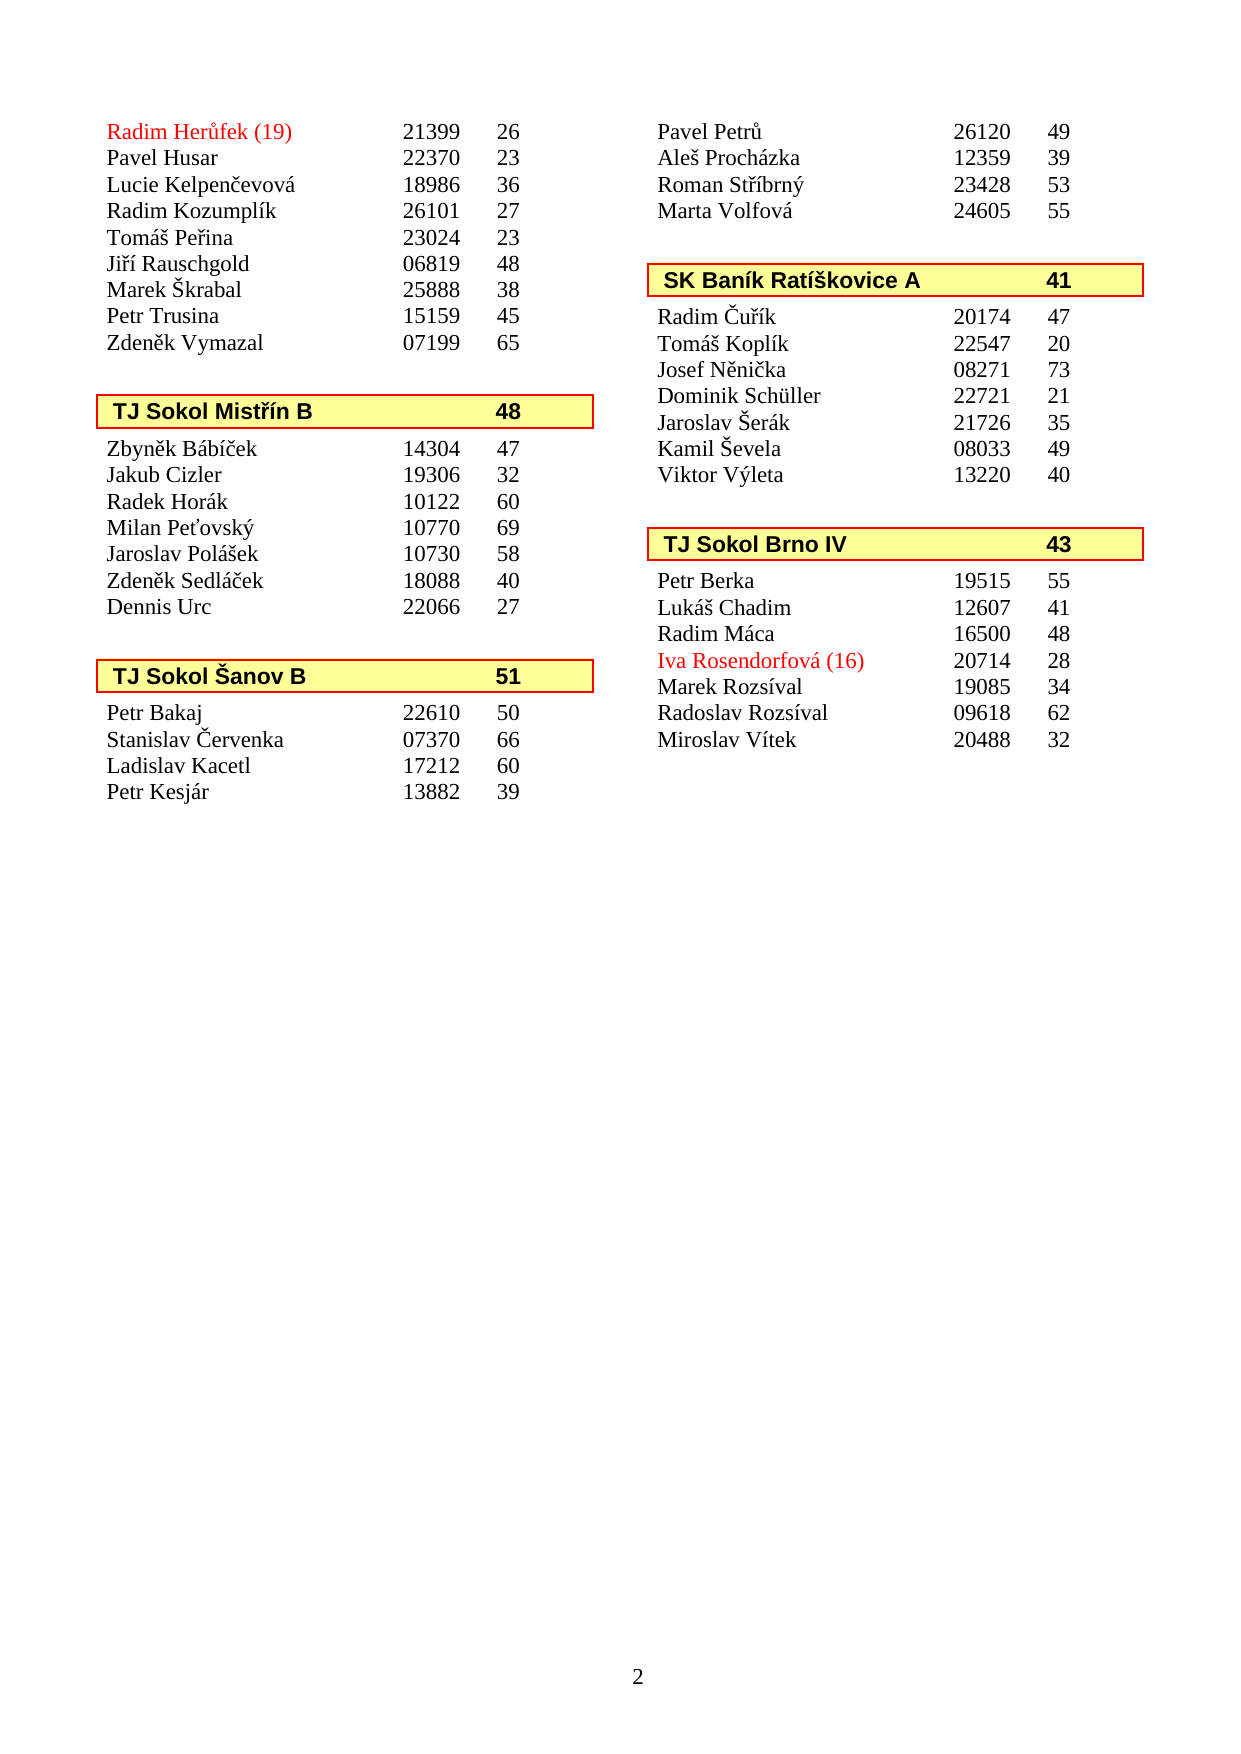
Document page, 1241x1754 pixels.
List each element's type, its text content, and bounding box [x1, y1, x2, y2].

text Josef Něnička 08271 73 [657, 356, 1134, 382]
text Petr Kesjár 13882 39 [106, 778, 583, 805]
text Zbyněk Bábíček 14304 47 [106, 435, 583, 461]
text Kamil Ševela 08033 49 [657, 435, 1134, 461]
text TJ Sokol Mistřín B 48 [98, 396, 592, 427]
text Dennis Urc 22066 27 [106, 593, 583, 619]
text Stanislav Červenka 07370 66 [106, 726, 583, 752]
text Pavel Petrů 26120 49 [657, 118, 1134, 144]
text Marta Volfová 24605 55 [657, 197, 1134, 223]
text Petr Trusina 15159 45 [106, 303, 583, 329]
text Radim Máca 16500 48 [657, 620, 1134, 647]
text Viktor Výleta 13220 40 [657, 461, 1134, 488]
text Marek Škrabal 25888 38 [106, 276, 583, 303]
text Tomáš Koplík 22547 20 [657, 330, 1134, 356]
text Tomáš Peřina 23024 23 [106, 223, 583, 250]
text Pavel Husar 22370 23 [106, 144, 583, 171]
text SK Baník Ratíškovice A 41 [649, 265, 1142, 295]
text Miroslav Vítek 20488 32 [657, 726, 1134, 752]
text TJ Sokol Brno IV 43 [649, 529, 1142, 559]
text Marek Rozsíval 19085 34 [657, 673, 1134, 699]
text Jaroslav Šerák 21726 35 [657, 409, 1134, 435]
text Aleš Procházka 12359 39 [657, 144, 1134, 171]
text Radek Horák 10122 60 [106, 488, 583, 514]
text Jiří Rauschgold 06819 48 [106, 250, 583, 276]
text Jaroslav Polášek 10730 58 [106, 541, 583, 567]
text Lukáš Chadim 12607 41 [657, 594, 1134, 620]
text Radim Čuřík 20174 47 [657, 303, 1134, 330]
text Lucie Kelpenčevová 18986 36 [106, 171, 583, 197]
text Radoslav Rozsíval 09618 62 [657, 699, 1134, 726]
text Radim Kozumplík 26101 27 [106, 197, 583, 223]
text Petr Berka 19515 55 [657, 568, 1134, 594]
text Radim Herůfek (19) 21399 26 [106, 118, 583, 144]
text Jakub Cizler 19306 32 [106, 461, 583, 488]
text Zdeněk Sedláček 18088 40 [106, 567, 583, 593]
text Petr Bakaj 22610 50 [106, 699, 583, 726]
text Roman Stříbrný 23428 53 [657, 171, 1134, 197]
text Iva Rosendorfová (16) 20714 28 [657, 647, 1134, 673]
text Dominik Schüller 22721 21 [657, 382, 1134, 409]
text Milan Peťovský 10770 69 [106, 514, 583, 541]
text Ladislav Kacetl 17212 60 [106, 752, 583, 778]
text TJ Sokol Šanov B 51 [98, 661, 592, 691]
text Zdeněk Vymazal 07199 65 [106, 329, 583, 355]
